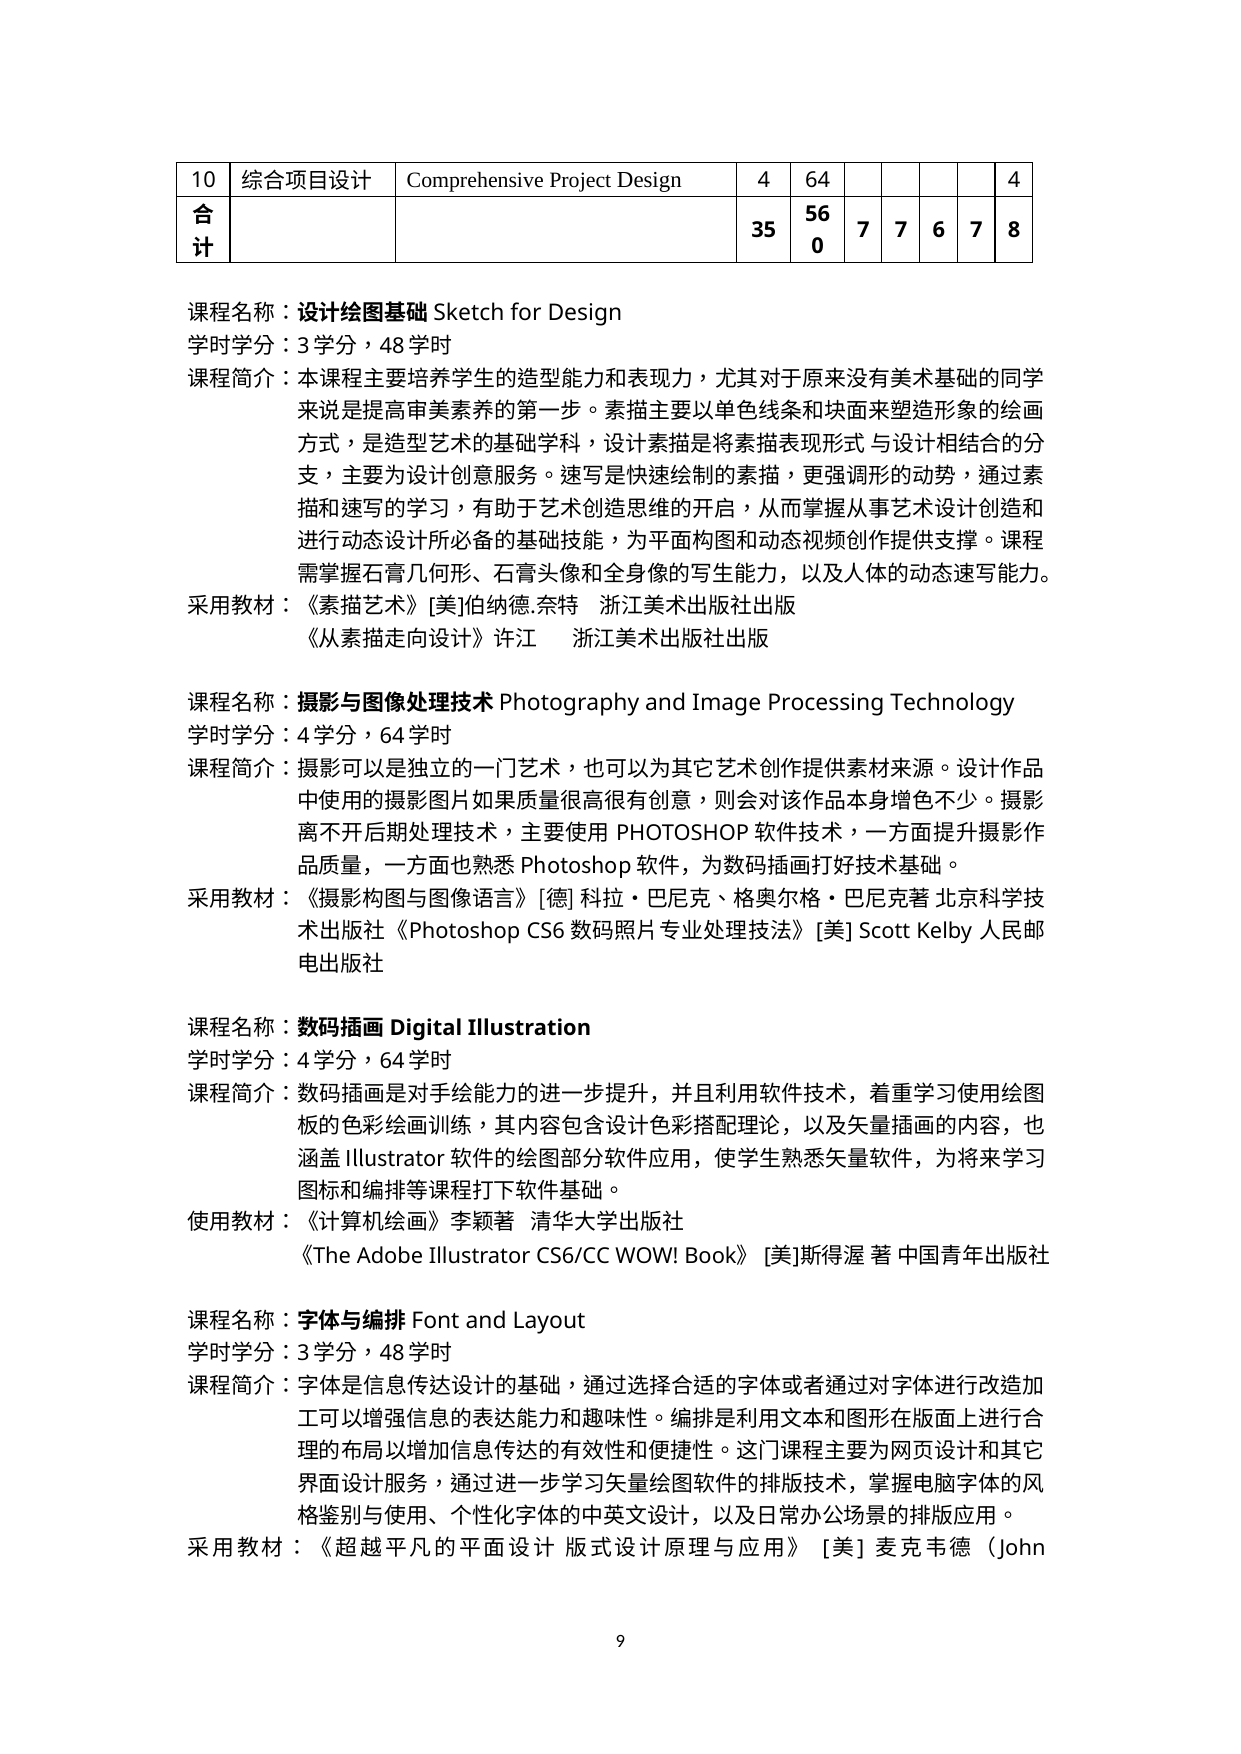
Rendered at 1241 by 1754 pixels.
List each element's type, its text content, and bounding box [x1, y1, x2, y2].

text 采用教材：《素描艺术》[美]伯纳德.奈特 浙江美术出版社出版 [187, 588, 1046, 620]
text 学时学分：4学分，64学时 [187, 718, 1053, 750]
table_cell 7 [882, 197, 919, 262]
text 《从素描走向设计》许江 浙江美术出版社出版 [187, 620, 1046, 653]
table_cell 4 [996, 163, 1032, 196]
table_cell [231, 197, 395, 262]
table_cell 560 [791, 197, 844, 262]
table_cell [920, 163, 957, 196]
table_cell 4 [737, 163, 790, 196]
table_cell 7 [958, 197, 994, 262]
text 使用教材：《计算机绘画》李颖著 清华大学出版社 [187, 1205, 1053, 1238]
table_cell 64 [791, 163, 844, 196]
table_cell 10 [177, 163, 229, 196]
text 课程名称：设计绘图基础 Sketch for Design [187, 295, 1053, 328]
text 课程简介：数码插画是对手绘能力的进一步提升，并且利用软件技术，着重学习使用绘图板的色彩绘画训练，其内容包含设计色彩搭配理论，以及矢量插画的内容，也涵盖Illustrator软件的绘图部分软件应用，使学生熟悉矢量软件，为将来学习图标和编排等课程打下软件基础。 [187, 1075, 1046, 1205]
table_cell 6 [920, 197, 957, 262]
text 学时学分：3学分，48学时 [187, 1335, 1053, 1368]
text 《The Adobe Illustrator CS6/CC WOW! Book》 [美]斯得渥 著 中国青年出版社 [187, 1238, 1053, 1270]
text 课程名称：数码插画 Digital Illustration [187, 1010, 1053, 1043]
text 学时学分：4学分，64学时 [187, 1043, 1053, 1075]
table_cell [396, 197, 736, 262]
table_cell 综合项目设计 [231, 163, 395, 196]
table_cell Comprehensive Project Design [396, 163, 736, 196]
table_cell 合计 [177, 197, 229, 262]
text 采用教材：《摄影构图与图像语言》[德] 科拉·巴尼克、格奥尔格·巴尼克著 北京科学技术出版社《Photoshop CS6数码照片专业处理技法》[美] Scott Kelby 人民邮电出版社 [187, 880, 1046, 978]
table_cell 8 [996, 197, 1032, 262]
text 课程名称：摄影与图像处理技术 Photography and Image Processing Technology [187, 685, 1053, 718]
text 学时学分：3学分，48学时 [187, 328, 1046, 360]
text 课程简介：字体是信息传达设计的基础，通过选择合适的字体或者通过对字体进行改造加工可以增强信息的表达能力和趣味性。编排是利用文本和图形在版面上进行合理的布局以增加信息传达的有效性和便捷性。这门课程主要为网页设计和其它界面设计服务，通过进一步学习矢量绘图软件的排版技术，掌握电脑字体的风格鉴别与使用、个性化字体的中英文设计，以及日常办公场景的排版应用。 [187, 1368, 1046, 1530]
text 课程简介：本课程主要培养学生的造型能力和表现力，尤其对于原来没有美术基础的同学来说是提高审美素养的第一步。素描主要以单色线条和块面来塑造形象的绘画方式，是造型艺术的基础学科，设计素描是将素描表现形式 与设计相结合的分支，主要为设计创意服务。速写是快速绘制的素描，更强调形的动势，通过素描和速写的学习，有助于艺术创造思维的开启，从而掌握从事艺术设计创造和进行动态设计所必备的基础技能，为平面构图和动态视频创作提供支撑。课程需掌握石膏几何形、石膏头像和全身像的写生能力，以及人体的动态速写能力。 [187, 360, 1046, 588]
table_cell [882, 163, 919, 196]
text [187, 1530, 1046, 1563]
table_cell 7 [845, 197, 881, 262]
table_cell [845, 163, 881, 196]
table_cell 35 [737, 197, 790, 262]
text 课程简介：摄影可以是独立的一门艺术，也可以为其它艺术创作提供素材来源。设计作品中使用的摄影图片如果质量很高很有创意，则会对该作品本身增色不少。摄影离不开后期处理技术，主要使用PHOTOSHOP软件技术，一方面提升摄影作品质量，一方面也熟悉Photoshop软件，为数码插画打好技术基础。 [187, 750, 1046, 880]
text 课程名称：字体与编排 Font and Layout [187, 1303, 1053, 1335]
table_cell [958, 163, 994, 196]
